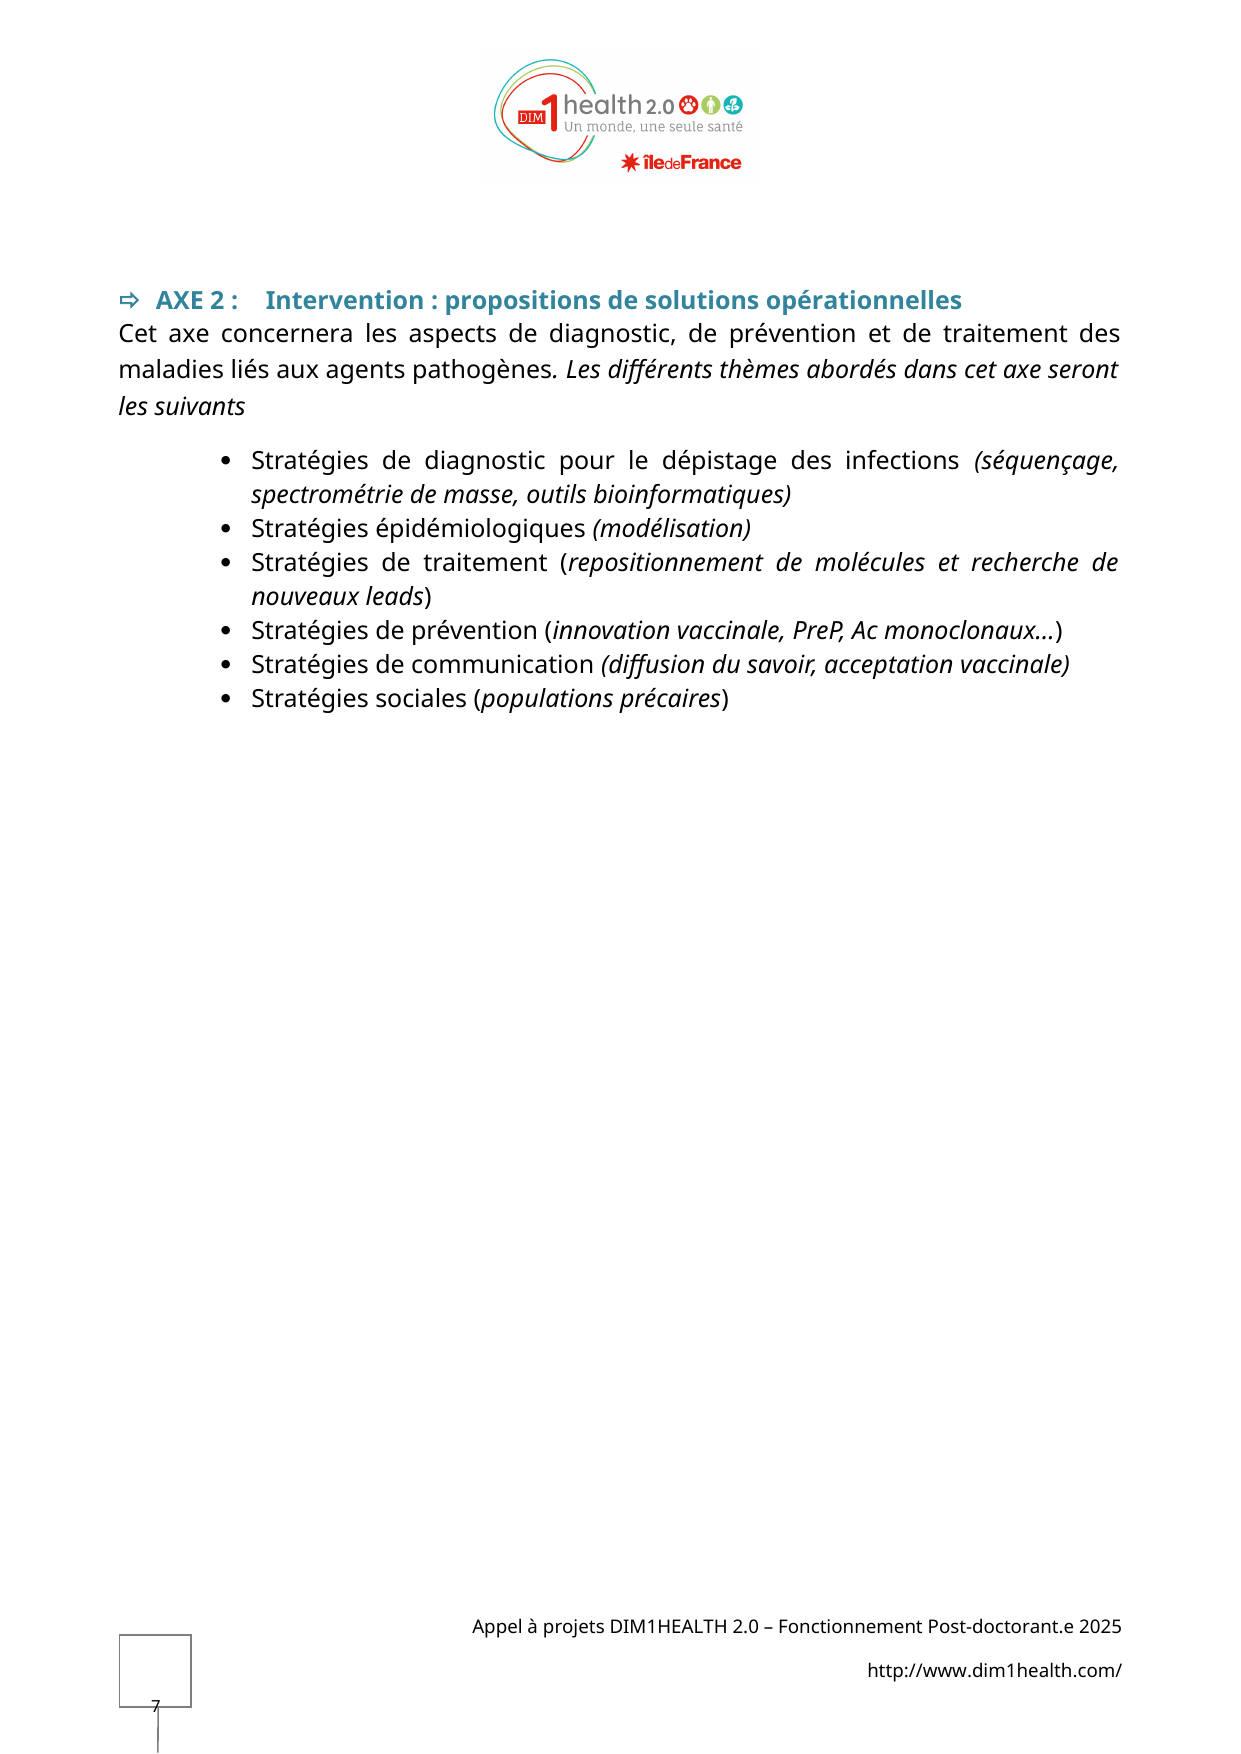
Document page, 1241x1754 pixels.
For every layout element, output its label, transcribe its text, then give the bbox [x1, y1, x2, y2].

list AXE 2 : Intervention : propositions de solutions opérationnelles [118, 284, 1122, 315]
list Stratégies sociales (populations précaires) [221, 681, 1122, 715]
list Stratégies de prévention (innovation vaccinale, PreP, Ac monoclonaux…) [221, 613, 1122, 647]
list Stratégies de communication (diffusion du savoir, acceptation vaccinale) [221, 647, 1122, 681]
list Stratégies de diagnostic pour le dépistage des infections (séquençage, spectrométrie de masse, outils bioinformatiques) [221, 442, 1122, 510]
text Cet axe concernera les aspects de diagnostic, de prévention et de traitement des maladies liés aux agents pathogènes. Les différents thèmes abordés dans cet axe seront les suivants [118, 315, 1122, 423]
list Stratégies épidémiologiques (modélisation) [221, 510, 1122, 544]
picture [479, 44, 761, 186]
list Stratégies de traitement (repositionnement de molécules et recherche de nouveaux leads) [221, 544, 1122, 613]
